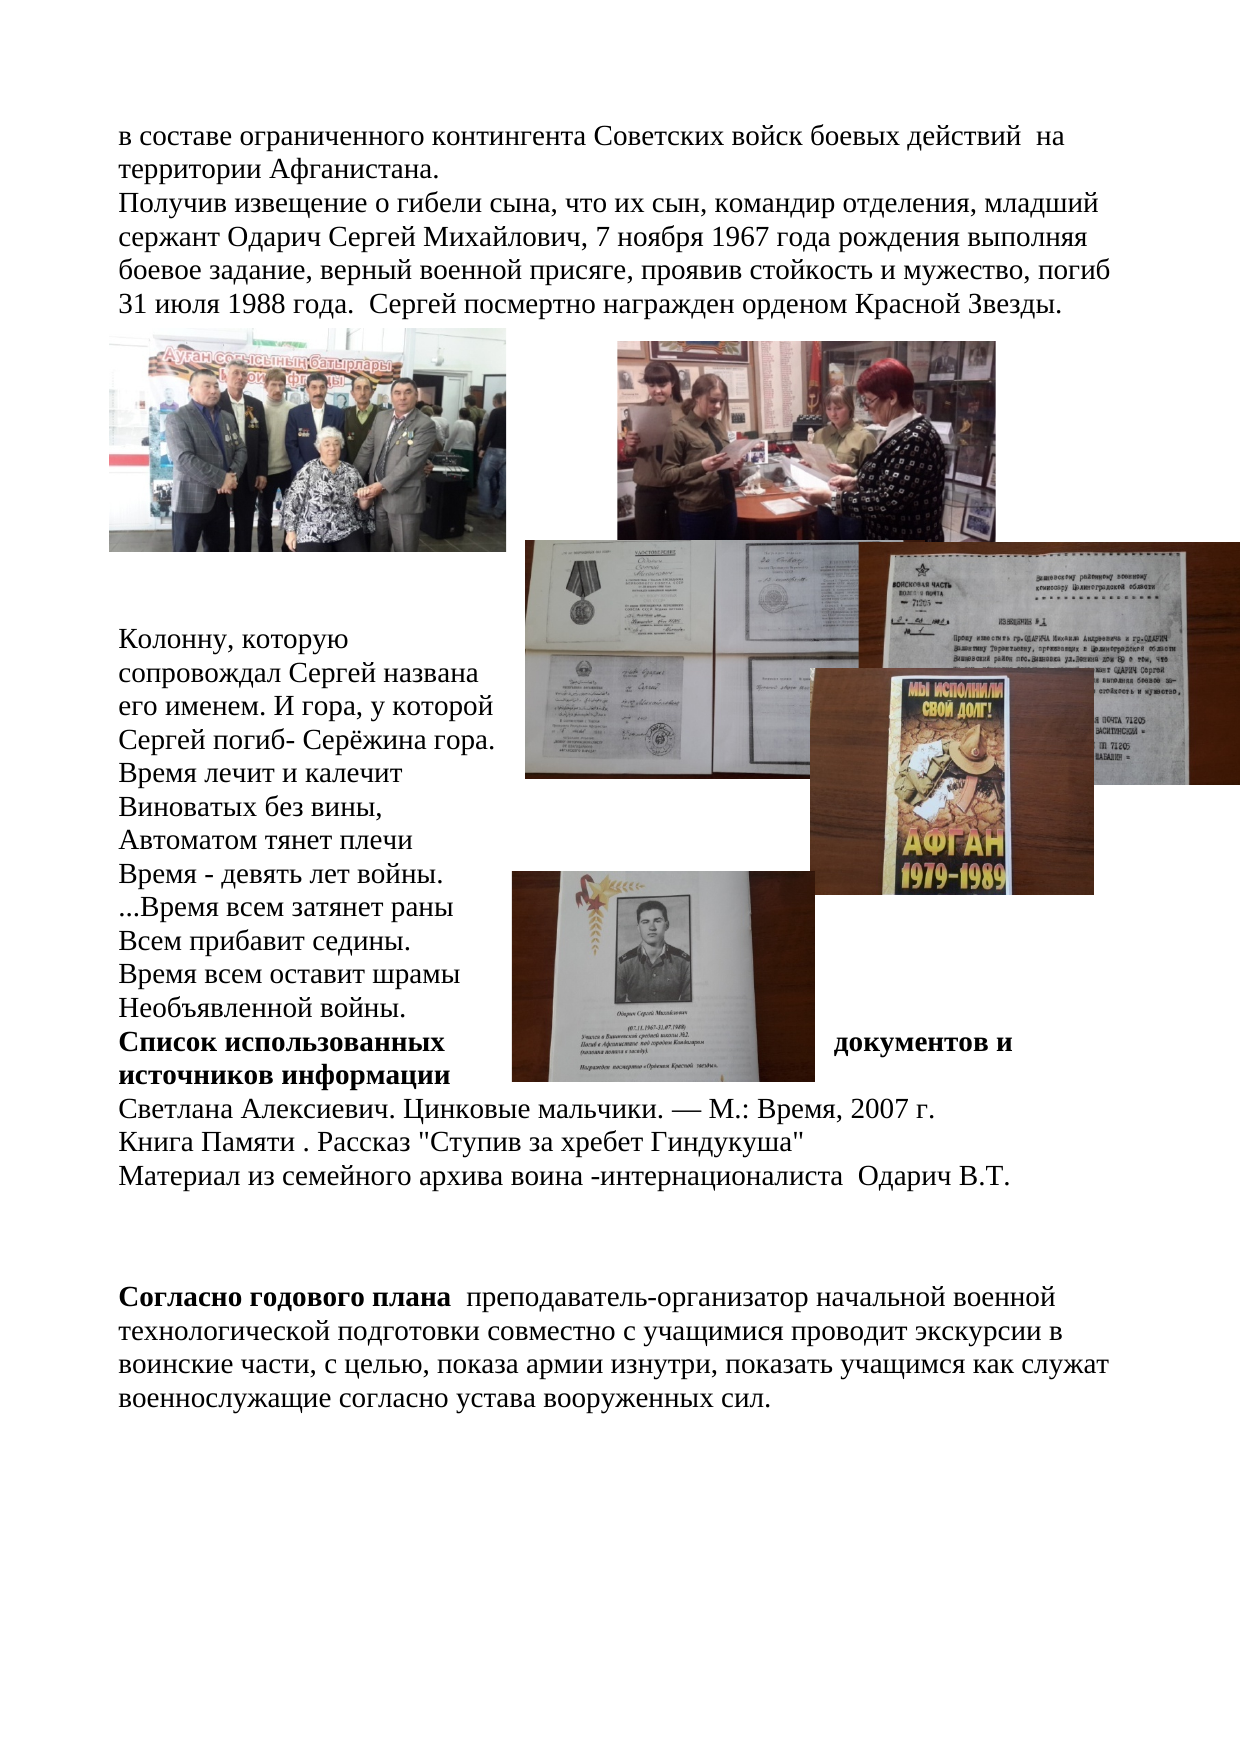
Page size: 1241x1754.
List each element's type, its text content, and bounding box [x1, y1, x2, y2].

text Всем прибавит седины. [519, 923, 1122, 957]
text Согласно годового плана преподаватель-организатор начальной военной технологической подготовки совместно с учащимися проводит экскурсии в воинские части, с целью, показа армии изнутри, показать учащимся как служат военнослужащие согласно устава вооруженных сил. [118, 1246, 1122, 1380]
text ...Время всем затянет раны [118, 889, 511, 923]
text Время лечит и калечит [118, 755, 810, 789]
text Список использованных документов и источников информации [519, 1024, 1122, 1057]
picture [525, 341, 1240, 893]
text Автоматом тянет плечи [118, 822, 810, 856]
text ...Время всем затянет раны [519, 889, 1122, 923]
text Время - девять лет войны. [814, 856, 1122, 889]
text Виноватых без вины, [814, 789, 1122, 822]
text Список использованных документов и источников информации [118, 1024, 511, 1057]
text Необъявленной войны. [519, 990, 1122, 1024]
text Колонну, которую сопровождал Сергей названа его именем. И гора, у которой Сергей погиб- Серёжина гора. [118, 621, 525, 755]
text Всем прибавит седины. [118, 923, 511, 957]
text Получив извещение о гибели сына, что их сын, командир отделения, младший сержант Одарич Сергей Михайлович, 7 ноября 1967 года рождения выполняя боевое задание, верный военной присяге, проявив стойкость и мужество, погиб 31 июля 1988 года. Сергей посмертно награжден орденом Красной Звезды. [118, 185, 1122, 319]
text Светлана Алексиевич. Цинковые мальчики. — M.: Время, 2007 г. [118, 1057, 1122, 1091]
text Книга Памяти . Рассказ "Ступив за хребет Гиндукуша" [118, 1091, 1122, 1124]
text Виноватых без вины, [118, 789, 810, 822]
text Время - девять лет войны. [118, 856, 810, 889]
text Необъявленной войны. [118, 990, 511, 1024]
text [118, 118, 1122, 185]
text Автоматом тянет плечи [814, 822, 1122, 856]
text Время всем оставит шрамы [519, 957, 1122, 990]
picture [511, 871, 519, 1082]
text Материал из семейного архива воина -интернационалиста Одарич В.Т. [118, 1124, 1122, 1158]
picture [109, 328, 507, 551]
text Время всем оставит шрамы [118, 957, 511, 990]
